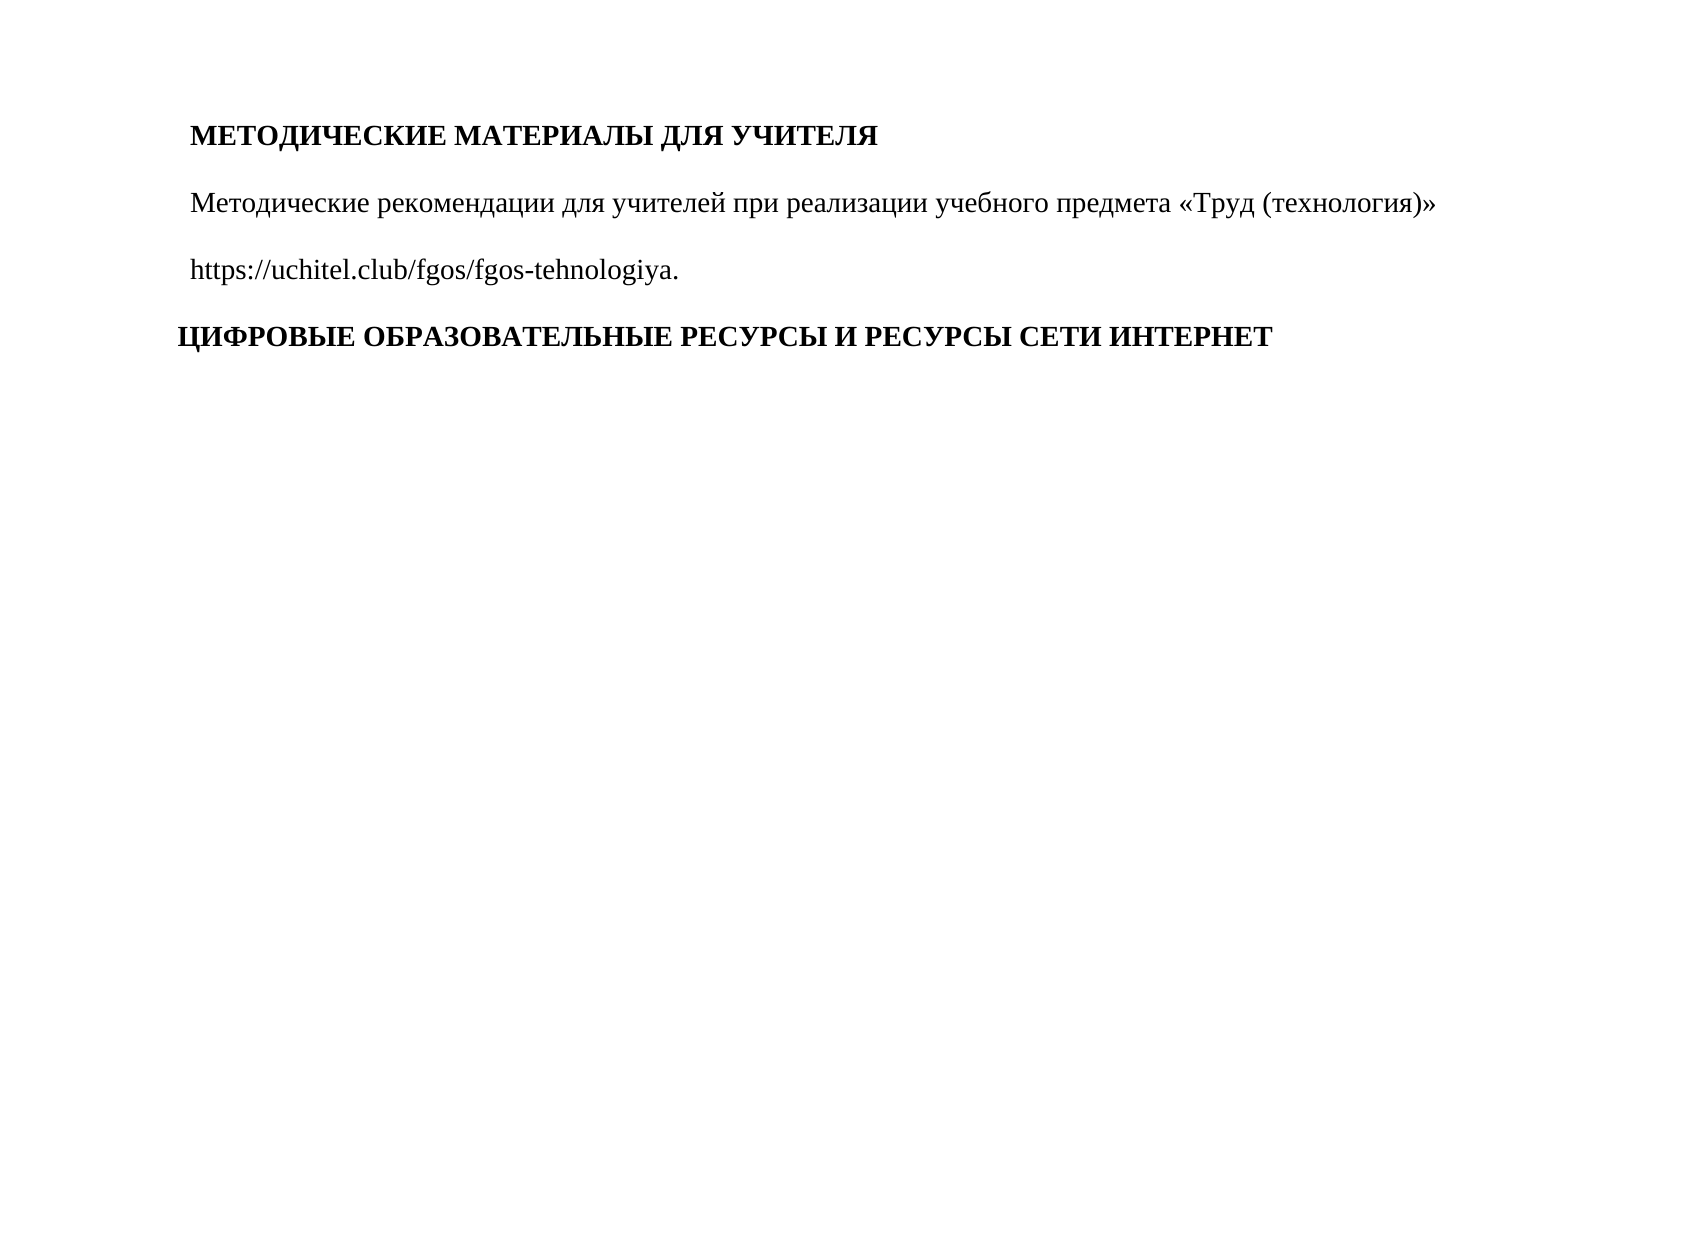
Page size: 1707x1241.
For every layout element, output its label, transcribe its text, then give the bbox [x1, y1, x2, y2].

text ЦИФРОВЫЕ ОБРАЗОВАТЕЛЬНЫЕ РЕСУРСЫ И РЕСУРСЫ СЕТИ ИНТЕРНЕТ [177, 319, 1618, 353]
text МЕТОДИЧЕСКИЕ МАТЕРИАЛЫ ДЛЯ УЧИТЕЛЯ [190, 118, 1618, 152]
text Методические рекомендации для учителей при реализации учебного предмета «Труд (технология)» https://uchitel.club/fgos/fgos-tehnologiya. [190, 185, 1618, 286]
